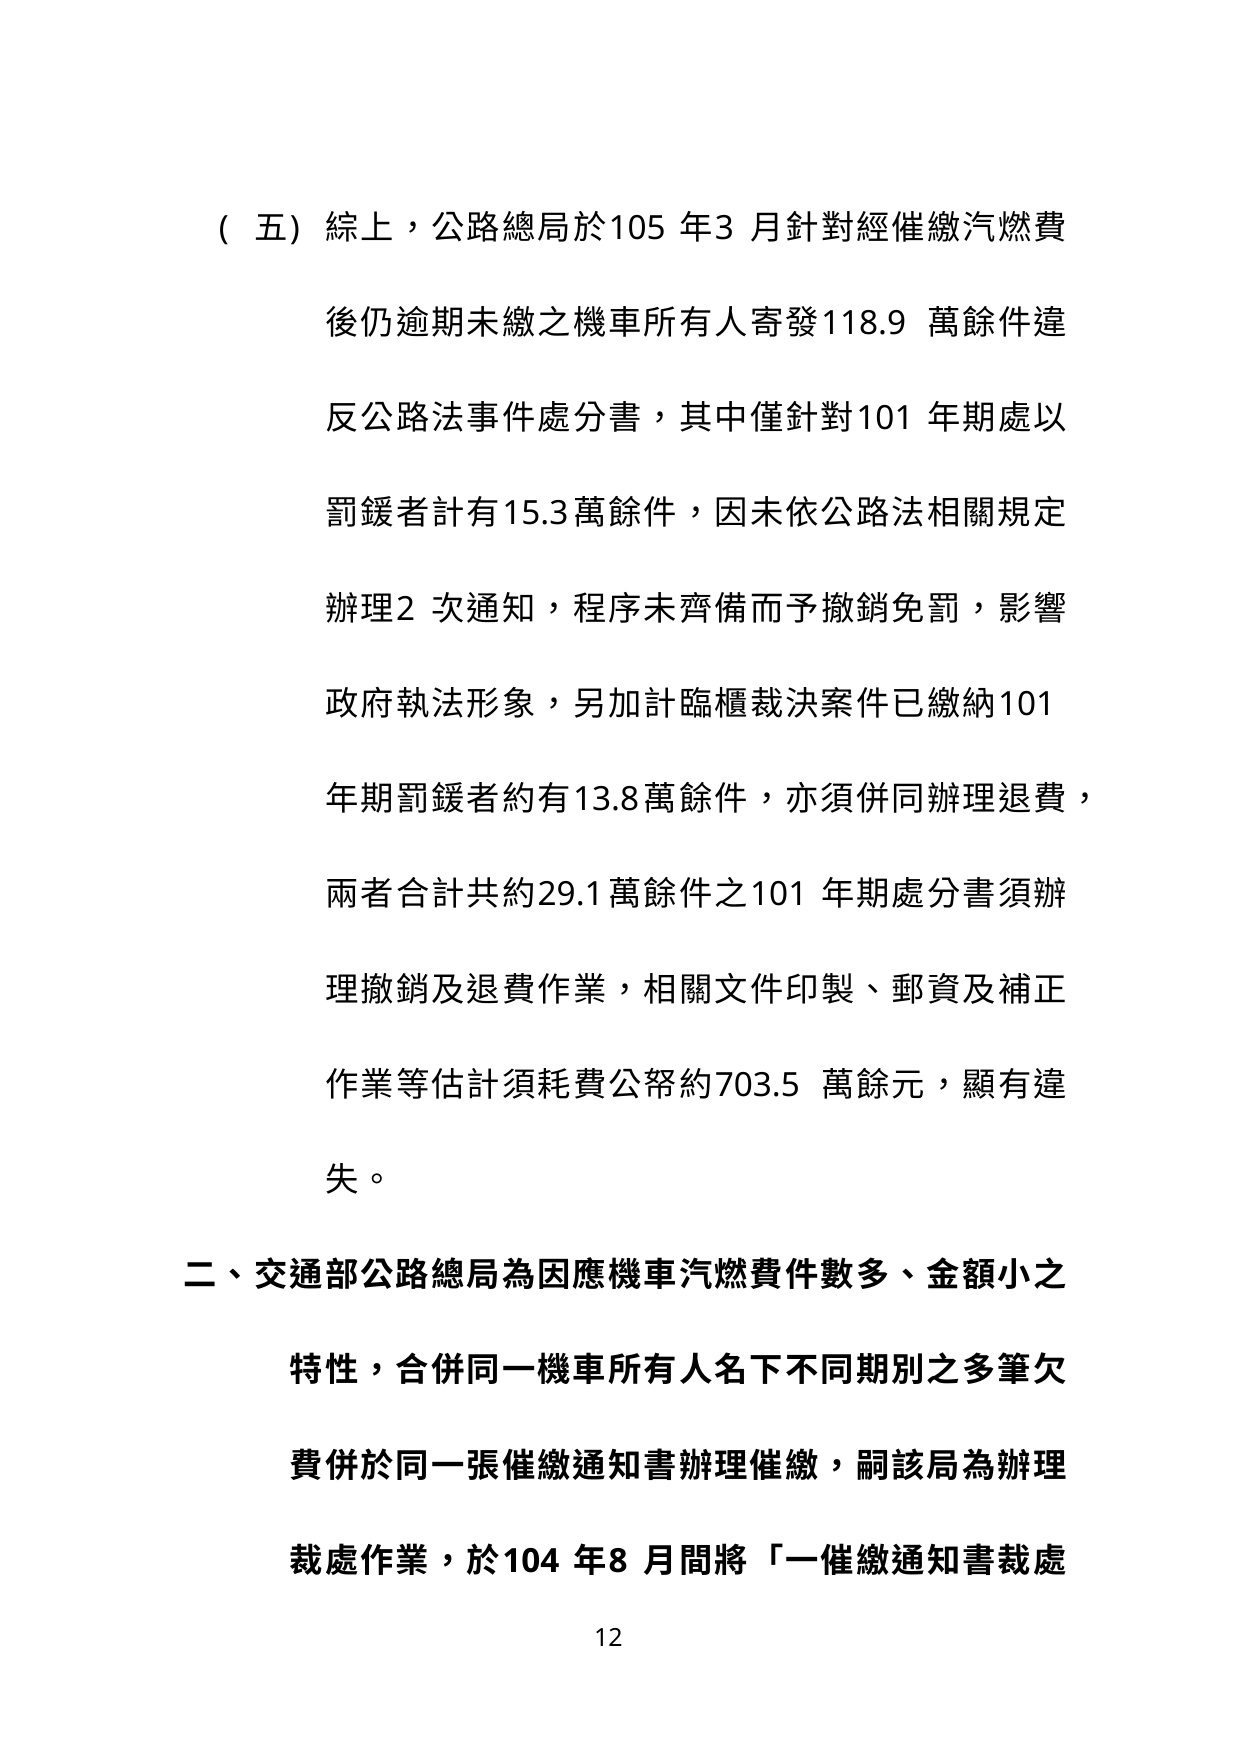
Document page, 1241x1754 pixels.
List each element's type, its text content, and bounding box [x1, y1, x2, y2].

subtitle 綜上，公路總局於105年3月針對經催繳汽燃費後仍逾期未繳之機車所有人寄發118.9萬餘件違反公路法事件處分書，其中僅針對101年期處以罰鍰者計有15.3萬餘件，因未依公路法相關規定辦理2次通知，程序未齊備而予撤銷免罰，影響政府執法形象，另加計臨櫃裁決案件已繳納101年期罰鍰者約有13.8萬餘件，亦須併同辦理退費，兩者合計共約29.1萬餘件之101年期處分書須辦理撤銷及退費作業，相關文件印製、郵資及補正作業等估計須耗費公帑約703.5萬餘元，顯有違失。 [219, 177, 1069, 1224]
